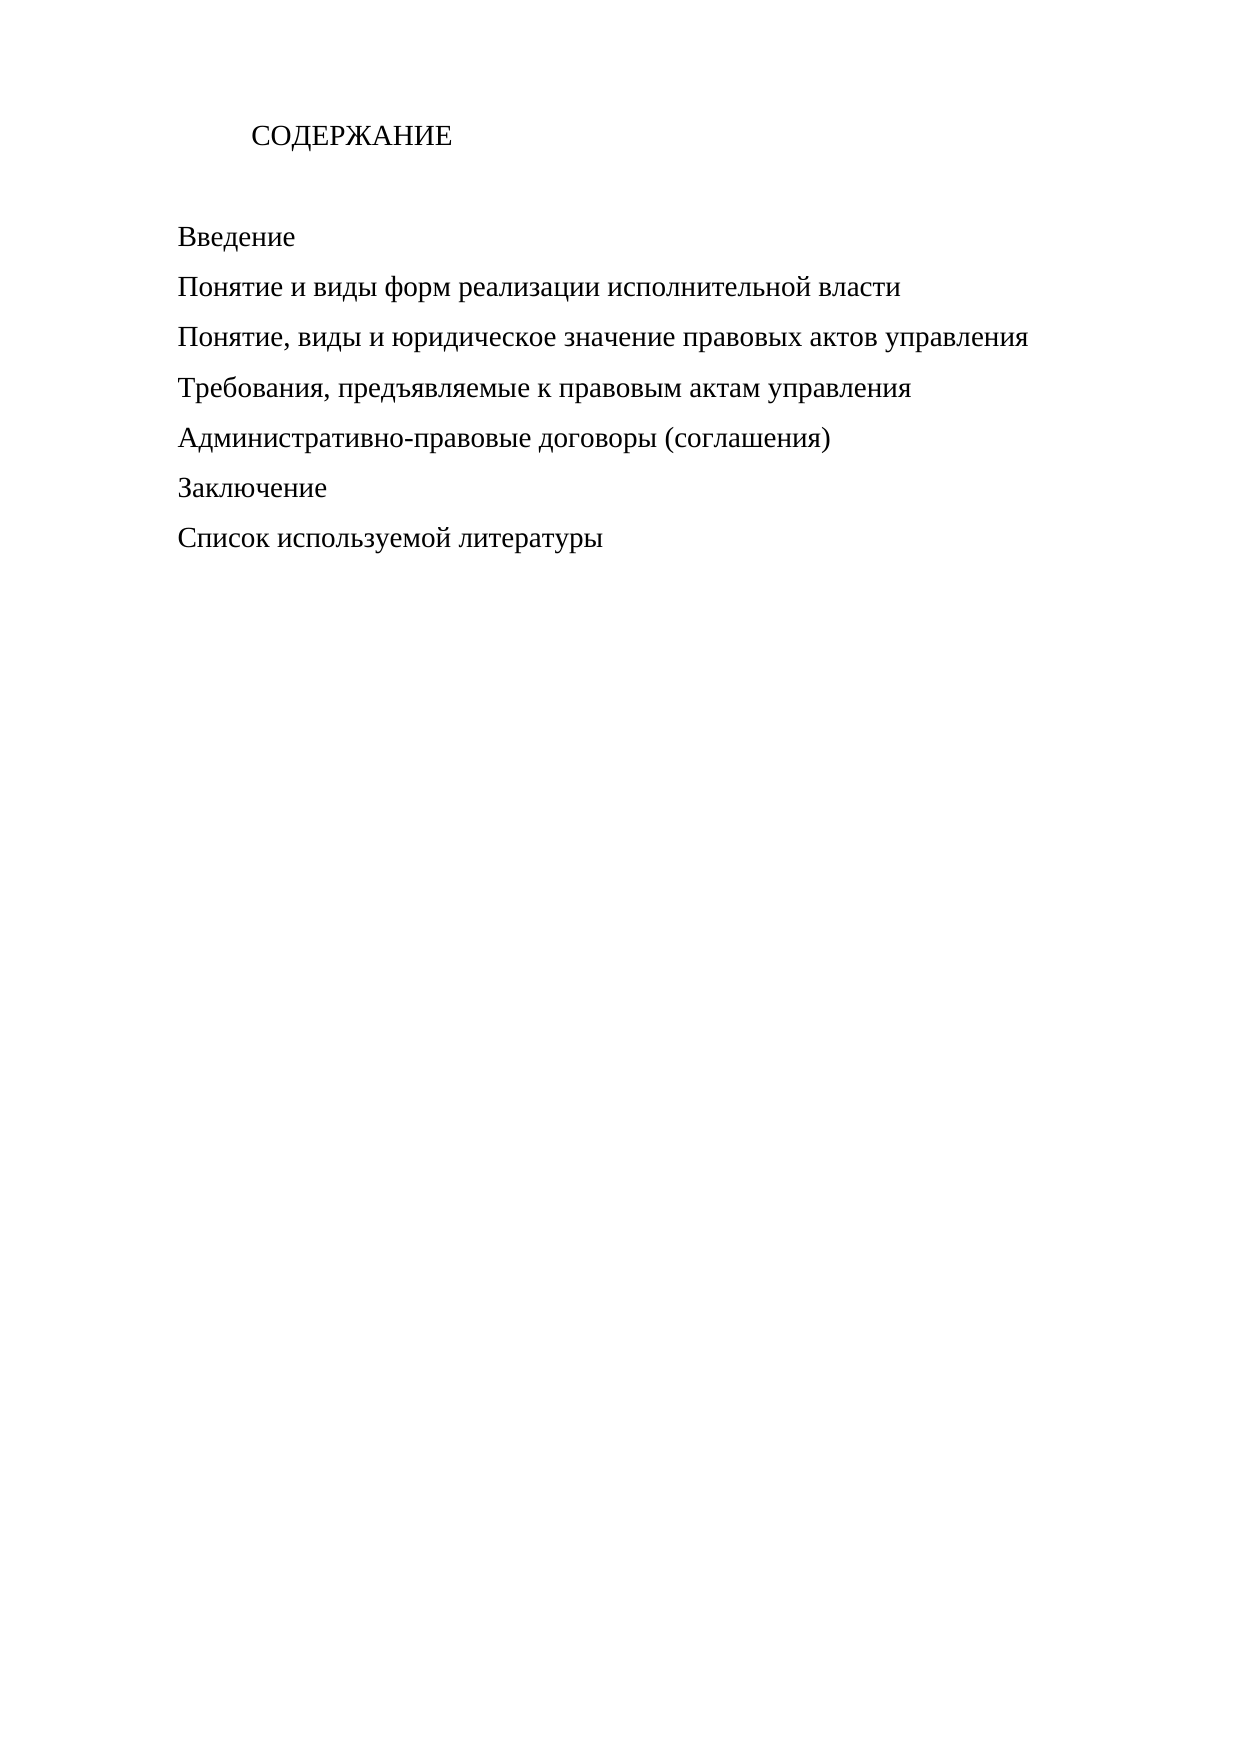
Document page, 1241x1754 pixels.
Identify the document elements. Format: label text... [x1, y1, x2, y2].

text Введение [177, 219, 1152, 252]
text Понятие и виды форм реализации исполнительной власти [177, 269, 1152, 303]
text Заключение [177, 470, 1152, 504]
text Понятие, виды и юридическое значение правовых актов управления [177, 319, 1152, 353]
text СОДЕРЖАНИЕ [177, 118, 1152, 152]
text Административно-правовые договоры (соглашения) [177, 420, 1152, 453]
text Список используемой литературы [177, 521, 1152, 554]
text Требования, предъявляемые к правовым актам управления [177, 370, 1152, 403]
